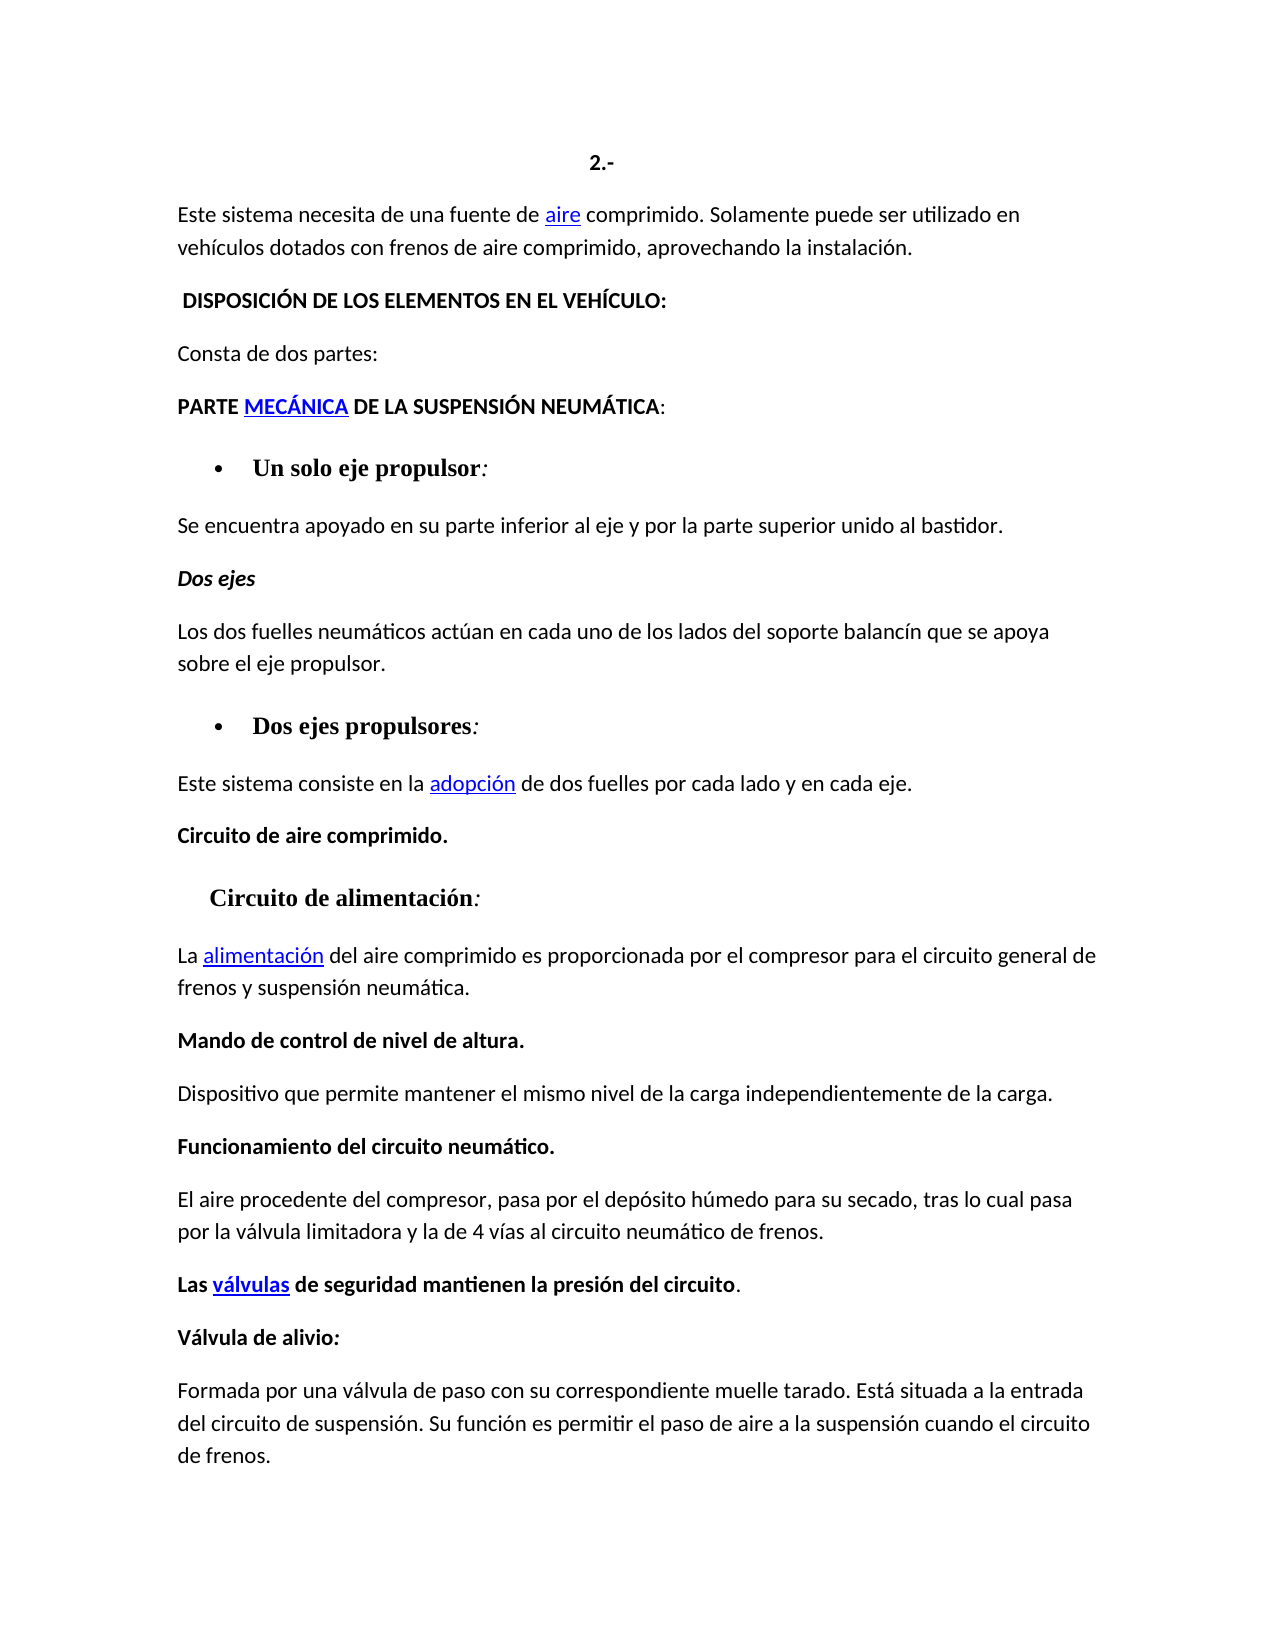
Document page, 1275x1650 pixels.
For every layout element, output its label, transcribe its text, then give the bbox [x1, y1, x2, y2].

text PARTE MECÁNICA DE LA SUSPENSIÓN NEUMÁTICA: [177, 392, 1098, 420]
text Este sistema necesita de una fuente de aire comprimido. Solamente puede ser utilizado en vehículos dotados con frenos de aire comprimido, aprovechando la instalación. [177, 201, 1098, 261]
text Este sistema consiste en la adopción de dos fuelles por cada lado y en cada eje. [177, 769, 1098, 797]
text Formada por una válvula de paso con su correspondiente muelle tarado. Está situada a la entrada del circuito de suspensión. Su función es permitir el paso de aire a la suspensión cuando el circuito de frenos. [177, 1376, 1098, 1469]
text Los dos fuelles neumáticos actúan en cada uno de los lados del soporte balancín que se apoya sobre el eje propulsor. [177, 617, 1098, 677]
list Dos ejes propulsores: [215, 711, 1098, 739]
text El aire procedente del compresor, pasa por el depósito húmedo para su secado, tras lo cual pasa por la válvula limitadora y la de 4 vías al circuito neumático de frenos. [177, 1185, 1098, 1245]
text Consta de dos partes: [177, 339, 1098, 367]
text Mando de control de nivel de altura. [177, 1026, 1098, 1054]
text Se encuentra apoyado en su parte inferior al eje y por la parte superior unido al bastidor. [177, 511, 1098, 539]
list Un solo eje propulsor: [215, 453, 1098, 482]
text Dos ejes [177, 564, 1098, 592]
text DISPOSICIÓN DE LOS ELEMENTOS EN EL VEHÍCULO: [177, 286, 1098, 314]
text Las válvulas de seguridad mantienen la presión del circuito. [177, 1270, 1098, 1298]
text Circuito de aire comprimido. [177, 822, 1098, 850]
text Dispositivo que permite mantener el mismo nivel de la carga independientemente de la carga. [177, 1079, 1098, 1107]
text 2.- [177, 148, 1098, 176]
text  Circuito de alimentación: [177, 883, 1098, 912]
text La alimentación del aire comprimido es proporcionada por el compresor para el circuito general de frenos y suspensión neumática. [177, 941, 1098, 1001]
text Funcionamiento del circuito neumático. [177, 1132, 1098, 1160]
text Válvula de alivio: [177, 1323, 1098, 1351]
